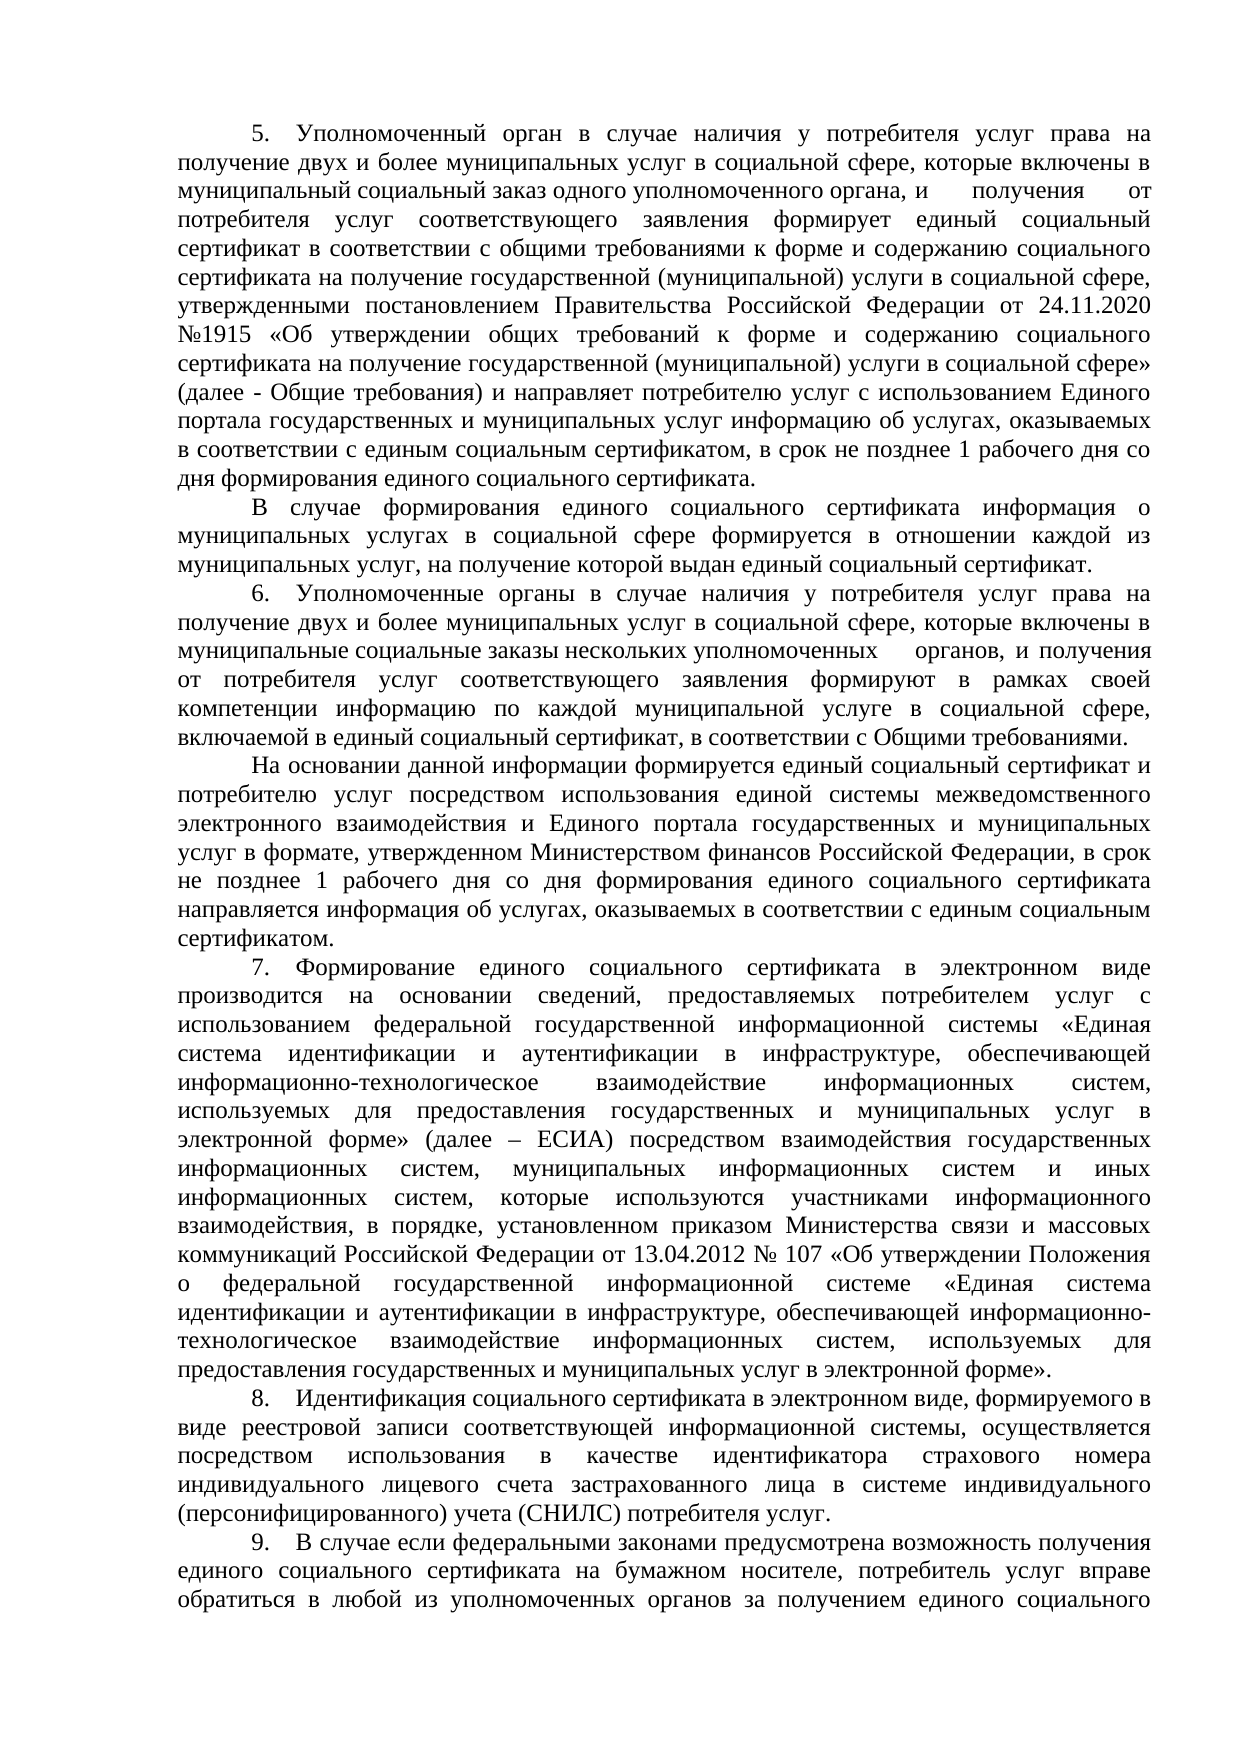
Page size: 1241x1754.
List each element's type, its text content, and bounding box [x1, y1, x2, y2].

list Формирование единого социального сертификата в электронном виде производится на основании сведений, предоставляемых потребителем услуг с использованием федеральной государственной информационной системы «Единая система идентификации и аутентификации в инфраструктуре, обеспечивающей информационно-технологическое взаимодействие информационных систем, используемых для предоставления государственных и муниципальных услуг в электронной форме» (далее – ЕСИА) посредством взаимодействия государственных информационных систем, муниципальных информационных систем и иных информационных систем, которые используются участниками информационного взаимодействия, в порядке, установленном приказом Министерства связи и массовых коммуникаций Российской Федерации от 13.04.2012 № 107 «Об утверждении Положения о федеральной государственной информационной системе «Единая система идентификации и аутентификации в инфраструктуре, обеспечивающей информационно-технологическое взаимодействие информационных систем, используемых для предоставления государственных и муниципальных услуг в электронной форме». [177, 952, 1152, 1383]
list Идентификация социального сертификата в электронном виде, формируемого в виде реестровой записи соответствующей информационной системы, осуществляется посредством использования в качестве идентификатора страхового номера индивидуального лицевого счета застрахованного лица в системе индивидуального (персонифицированного) учета (СНИЛС) потребителя услуг. [177, 1383, 1152, 1527]
list Уполномоченный орган в случае наличия у потребителя услуг права на получение двух и более муниципальных услуг в социальной сфере, которые включены в муниципальный социальный заказ одного уполномоченного органа, и получения от потребителя услуг соответствующего заявления формирует единый социальный сертификат в соответствии с общими требованиями к форме и содержанию социального сертификата на получение государственной (муниципальной) услуги в социальной сфере, утвержденными постановлением Правительства Российской Федерации от 24.11.2020 №1915 «Об утверждении общих требований к форме и содержанию социального сертификата на получение государственной (муниципальной) услуги в социальной сфере» (далее - Общие требования) и направляет потребителю услуг с использованием Единого портала государственных и муниципальных услуг информацию об услугах, оказываемых в соответствии с единым социальным сертификатом, в срок не позднее 1 рабочего дня со дня формирования единого социального сертификата. [177, 118, 1152, 492]
list Уполномоченные органы в случае наличия у потребителя услуг права на получение двух и более муниципальных услуг в социальной сфере, которые включены в муниципальные социальные заказы нескольких уполномоченных органов, и получения от потребителя услуг соответствующего заявления формируют в рамках своей компетенции информацию по каждой муниципальной услуге в социальной сфере, включаемой в единый социальный сертификат, в соответствии с Общими требованиями. [177, 578, 1152, 751]
list На основании данной информации формируется единый социальный сертификат и потребителю услуг посредством использования единой системы межведомственного электронного взаимодействия и Единого портала государственных и муниципальных услуг в формате, утвержденном Министерством финансов Российской Федерации, в срок не позднее 1 рабочего дня со дня формирования единого социального сертификата направляется информация об услугах, оказываемых в соответствии с единым социальным сертификатом. [177, 751, 1152, 952]
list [177, 1527, 1152, 1613]
text В случае формирования единого социального сертификата информация о муниципальных услугах в социальной сфере формируется в отношении каждой из муниципальных услуг, на получение которой выдан единый социальный сертификат. [177, 492, 1152, 578]
